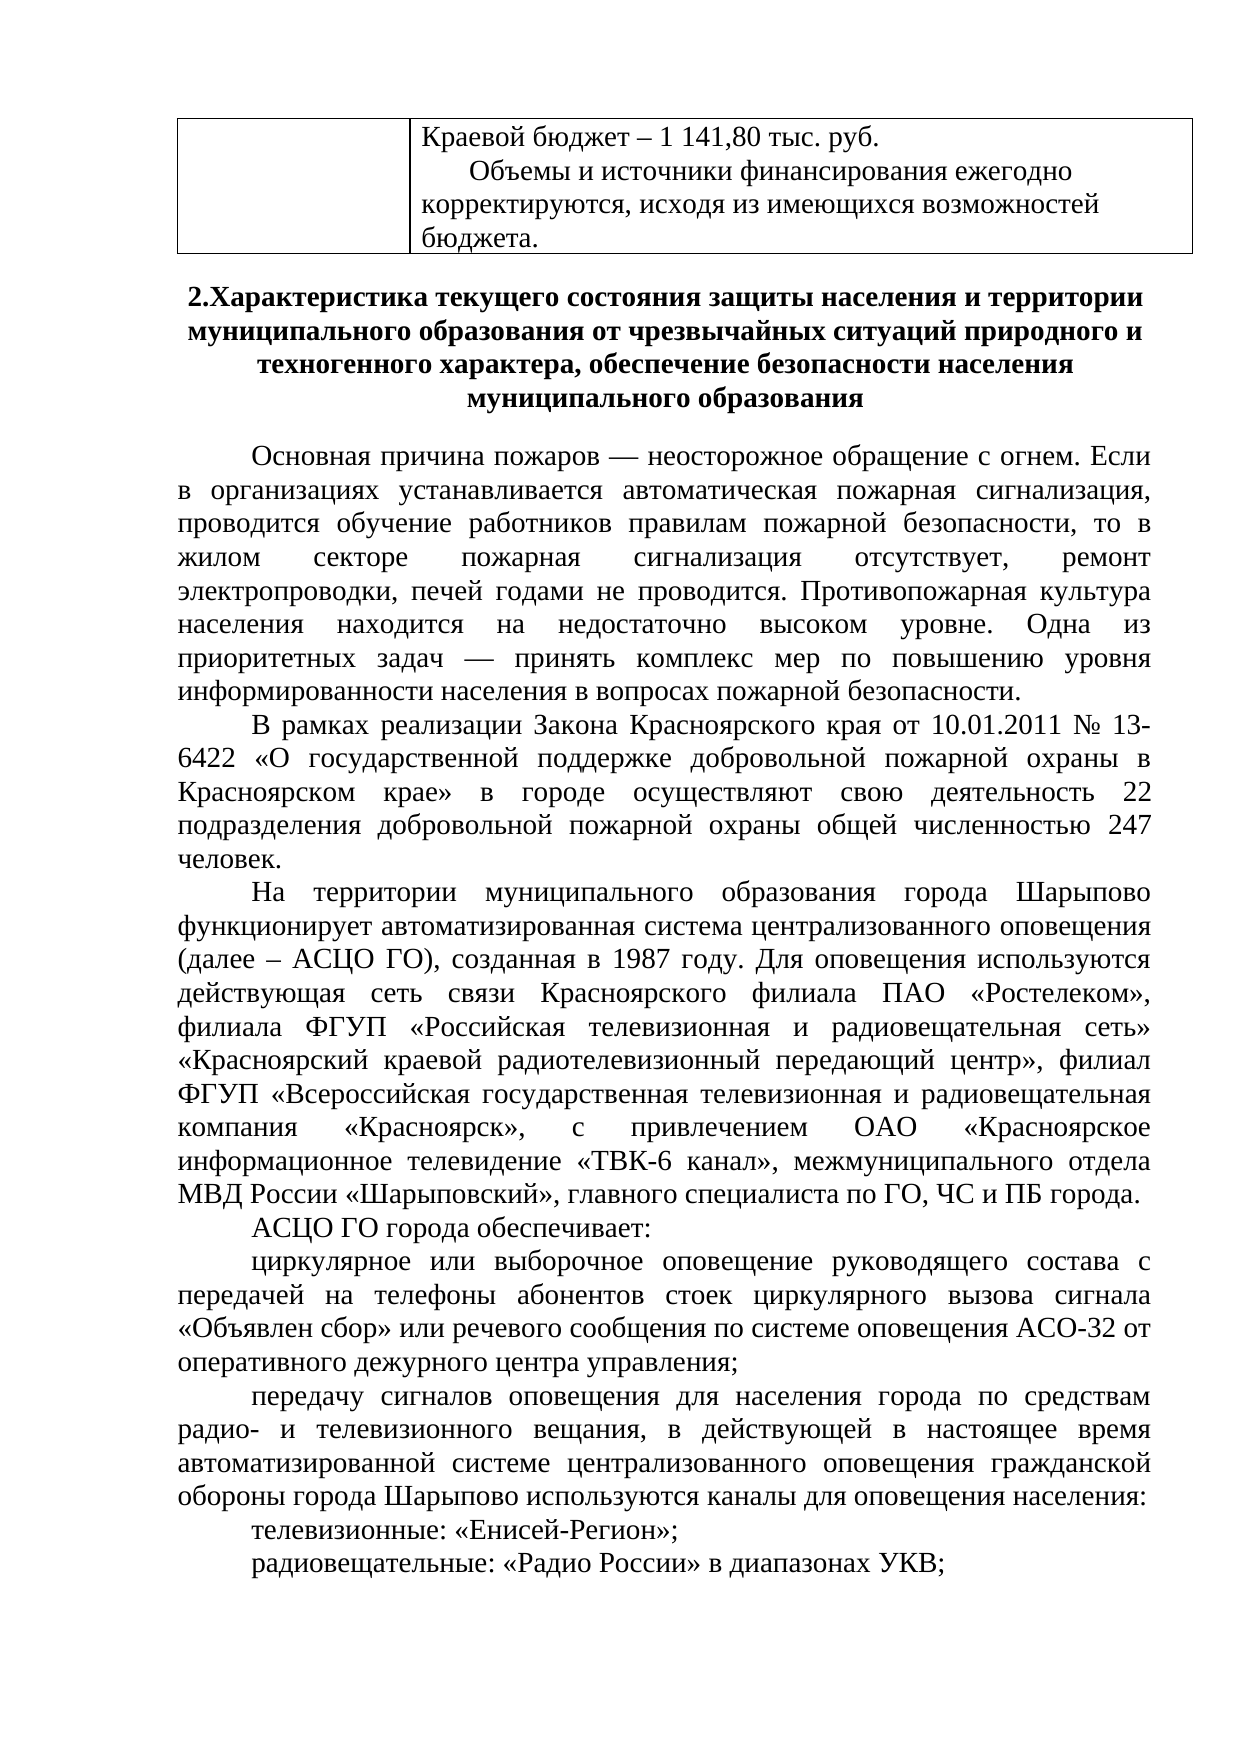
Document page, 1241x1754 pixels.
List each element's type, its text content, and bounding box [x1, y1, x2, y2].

text циркулярное или выборочное оповещение руководящего состава с передачей на телефоны абонентов стоек циркулярного вызова сигнала «Объявлен сбор» или речевого сообщения по системе оповещения АСО-32 от оперативного дежурного центра управления; [177, 1243, 1152, 1378]
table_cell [178, 119, 409, 253]
text 2.Характеристика текущего состояния защиты населения и территории муниципального образования от чрезвычайных ситуаций природного и техногенного характера, обеспечение безопасности населения муниципального образования [177, 279, 1153, 413]
text радиовещательные: «Радио России» в диапазонах УКВ; [177, 1545, 1152, 1579]
title телевизионные: «Енисей-Регион»; [177, 1512, 1152, 1545]
text В рамках реализации Закона Красноярского края от 10.01.2011 № 13-6422 «О государственной поддержке добровольной пожарной охраны в Красноярском крае» в городе осуществляют свою деятельность 22 подразделения добровольной пожарной охраны общей численностью 247 человек. [177, 707, 1152, 874]
text Основная причина пожаров — неосторожное обращение с огнем. Если в организациях устанавливается автоматическая пожарная сигнализация, проводится обучение работников правилам пожарной безопасности, то в жилом секторе пожарная сигнализация отсутствует, ремонт электропроводки, печей годами не проводится. Противопожарная культура населения находится на недостаточно высоком уровне. Одна из приоритетных задач — принять комплекс мер по повышению уровня информированности населения в вопросах пожарной безопасности. [177, 438, 1152, 707]
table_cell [411, 119, 1192, 253]
text АСЦО ГО города обеспечивает: [177, 1210, 1152, 1243]
title передачу сигналов оповещения для населения города по средствам радио- и телевизионного вещания, в действующей в настоящее время автоматизированной системе централизованного оповещения гражданской обороны города Шарыпово используются каналы для оповещения населения: [177, 1378, 1152, 1512]
text На территории муниципального образования города Шарыпово функционирует автоматизированная система централизованного оповещения (далее – АСЦО ГО), созданная в 1987 году. Для оповещения используются действующая сеть связи Красноярского филиала ПАО «Ростелеком», филиала ФГУП «Российская телевизионная и радиовещательная сеть» «Красноярский краевой радиотелевизионный передающий центр», филиал ФГУП «Всероссийская государственная телевизионная и радиовещательная компания «Красноярск», с привлечением ОАО «Красноярское информационное телевидение «ТВК-6 канал», межмуниципального отдела МВД России «Шарыповский», главного специалиста по ГО, ЧС и ПБ города. [177, 874, 1152, 1210]
